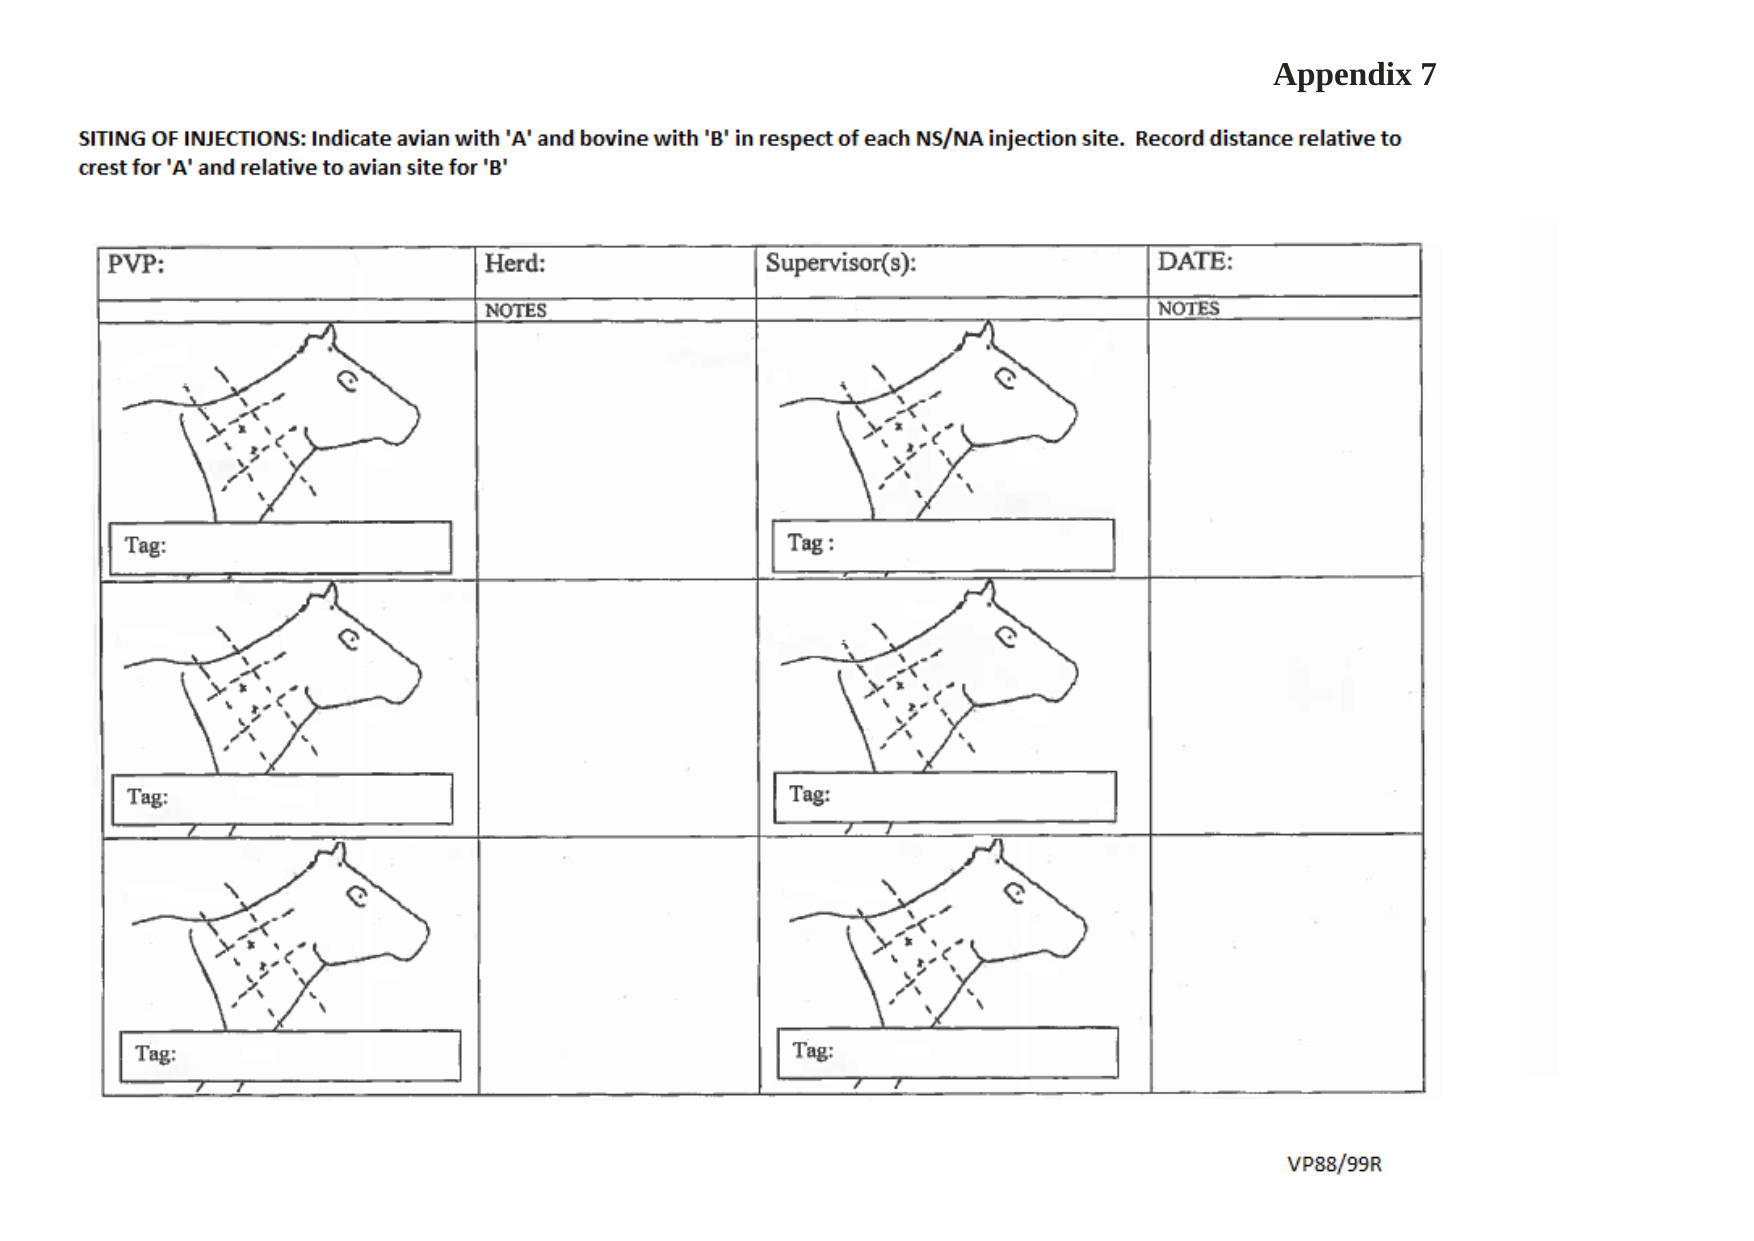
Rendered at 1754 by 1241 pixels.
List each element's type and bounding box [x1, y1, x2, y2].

picture [3, 96, 1567, 1186]
